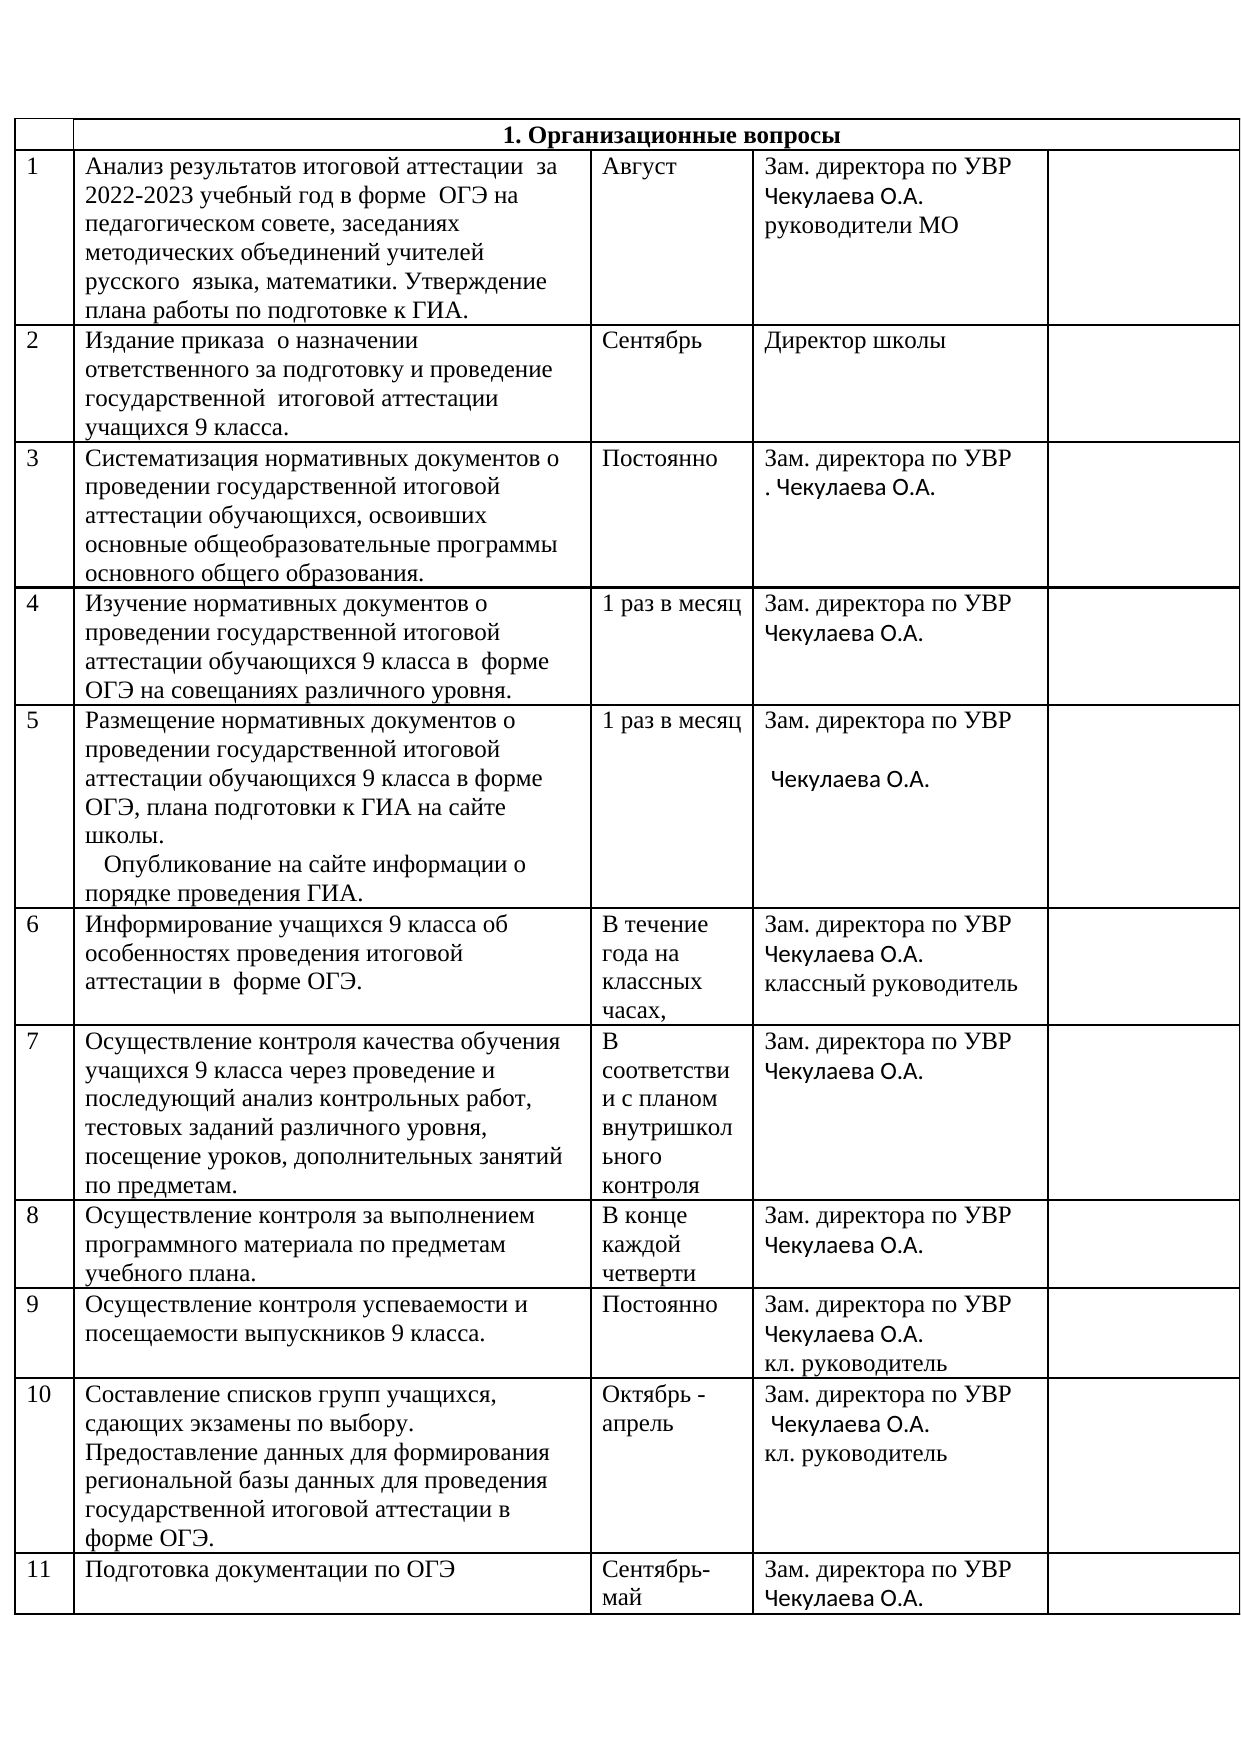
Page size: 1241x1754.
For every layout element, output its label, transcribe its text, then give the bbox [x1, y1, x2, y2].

table_cell Сентябрь-май [592, 1554, 752, 1613]
table_cell 7 [16, 1026, 73, 1198]
table_cell [16, 119, 73, 149]
table_cell Директор школы [754, 326, 1047, 441]
table_cell Изучение нормативных документов о проведении государственной итоговой аттестации обучающихся 9 класса в форме ОГЭ на совещаниях различного уровня. [75, 589, 590, 703]
table_cell [1049, 909, 1239, 1024]
table_cell 1 [16, 151, 73, 323]
table_cell Октябрь - апрель [592, 1379, 752, 1552]
table_cell Зам. директора по УВР Чекулаева О.А. [754, 706, 1047, 907]
table_cell 1. Организационные вопросы [74, 120, 1239, 149]
table_cell [1049, 1554, 1239, 1613]
table_cell Зам. директора по УВР . Чекулаева О.А. [754, 443, 1047, 586]
table_cell Зам. директора по УВР Чекулаева О.А. классный руководитель [754, 909, 1047, 1024]
table_cell Зам. директора по УВР Чекулаева О.А. [754, 589, 1047, 703]
table_cell В соответствии с планом внутришкольного контроля [592, 1026, 752, 1198]
table_cell Издание приказа о назначении ответственного за подготовку и проведение государственной итоговой аттестации учащихся 9 класса. [75, 326, 590, 441]
table_cell Август [592, 151, 752, 323]
table_cell 2 [16, 326, 73, 441]
table_cell 1 раз в месяц [592, 589, 752, 703]
table_cell 1 раз в месяц [592, 706, 752, 907]
table_cell Подготовка документации по ОГЭ [75, 1554, 590, 1613]
table_cell Зам. директора по УВР Чекулаева О.А. [754, 1026, 1047, 1198]
table_cell В конце каждой четверти [592, 1201, 752, 1287]
table_cell 4 [16, 589, 73, 703]
table_cell 11 [16, 1554, 73, 1613]
table_cell [1049, 1289, 1239, 1377]
table_cell В течение года на классных часах, [592, 909, 752, 1024]
table_cell [1049, 589, 1239, 703]
table_cell 3 [16, 443, 73, 586]
table_cell 6 [16, 909, 73, 1024]
table_cell Осуществление контроля успеваемости и посещаемости выпускников 9 класса. [75, 1289, 590, 1377]
table_cell Зам. директора по УВР Чекулаева О.А. кл. руководитель [754, 1379, 1047, 1552]
table_cell Постоянно [592, 443, 752, 586]
table_cell 10 [16, 1379, 73, 1552]
table_cell 5 [16, 706, 73, 907]
table_cell [1049, 706, 1239, 907]
table_cell 8 [16, 1201, 73, 1287]
table_cell Составление списков групп учащихся, сдающих экзамены по выбору. Предоставление данных для формирования региональной базы данных для проведения государственной итоговой аттестации в форме ОГЭ. [75, 1379, 590, 1552]
table_cell Зам. директора по УВР Чекулаева О.А. руководители МО [754, 151, 1047, 323]
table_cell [754, 1554, 1047, 1613]
table_cell Систематизация нормативных документов о проведении государственной итоговой аттестации обучающихся, освоивших основные общеобразовательные программы основного общего образования. [75, 443, 590, 586]
table_cell Осуществление контроля качества обучения учащихся 9 класса через проведение и последующий анализ контрольных работ, тестовых заданий различного уровня, посещение уроков, дополнительных занятий по предметам. [75, 1026, 590, 1198]
table_cell Анализ результатов итоговой аттестации за 2022-2023 учебный год в форме ОГЭ на педагогическом совете, заседаниях методических объединений учителей русского языка, математики. Утверждение плана работы по подготовке к ГИА. [75, 151, 590, 323]
table_cell Зам. директора по УВР Чекулаева О.А. кл. руководитель [754, 1289, 1047, 1377]
table_cell Зам. директора по УВР Чекулаева О.А. [754, 1201, 1047, 1287]
table_cell Сентябрь [592, 326, 752, 441]
table_cell [1049, 1026, 1239, 1198]
table_cell [1049, 151, 1239, 323]
table_cell [1049, 326, 1239, 441]
table_cell Информирование учащихся 9 класса об особенностях проведения итоговой аттестации в форме ОГЭ. [75, 909, 590, 1024]
table_cell [1049, 1379, 1239, 1552]
table_cell [1049, 1201, 1239, 1287]
table_cell 9 [16, 1289, 73, 1377]
table_cell [1049, 443, 1239, 586]
table_cell Постоянно [592, 1289, 752, 1377]
table_cell Размещение нормативных документов о проведении государственной итоговой аттестации обучающихся 9 класса в форме ОГЭ, плана подготовки к ГИА на сайте школы. Опубликование на сайте информации о порядке проведения ГИА. [75, 706, 590, 907]
table_cell Осуществление контроля за выполнением программного материала по предметам учебного плана. [75, 1201, 590, 1287]
